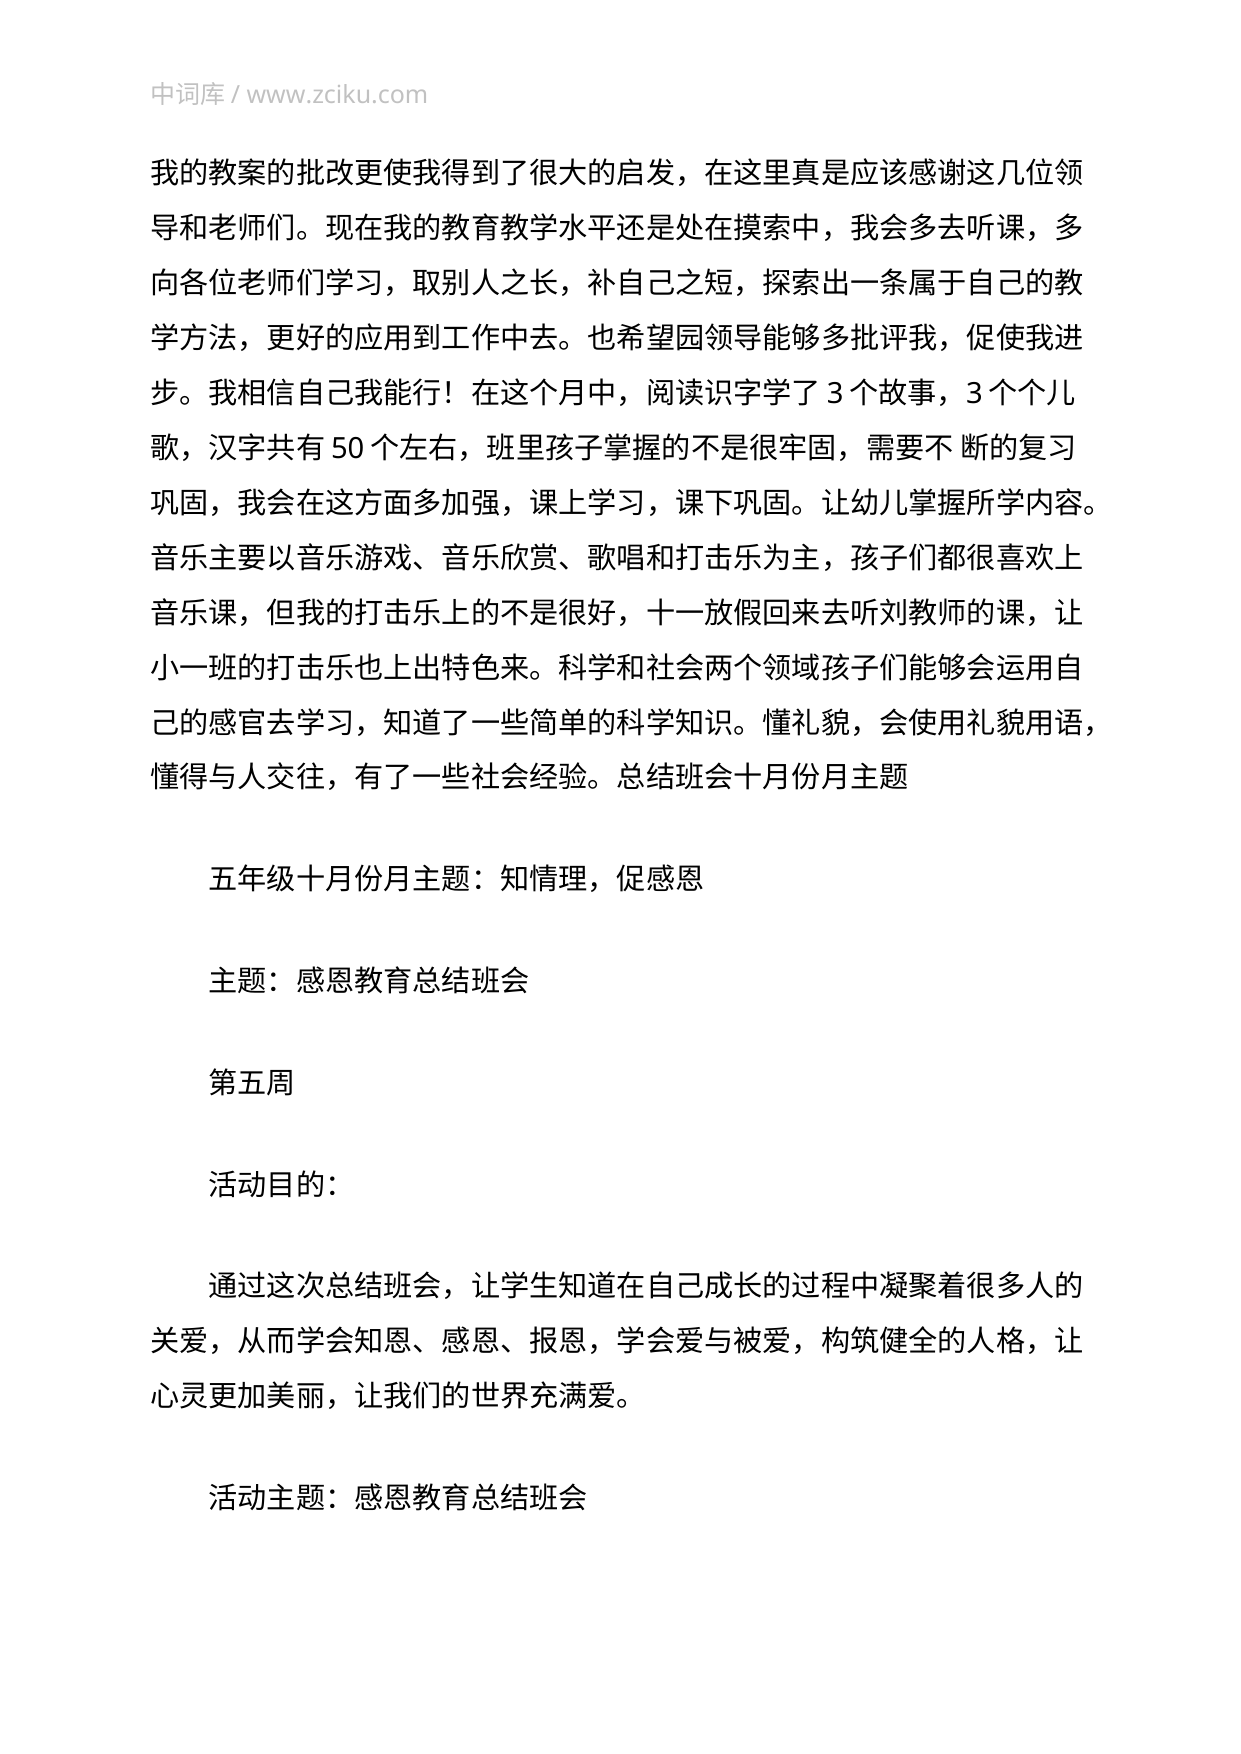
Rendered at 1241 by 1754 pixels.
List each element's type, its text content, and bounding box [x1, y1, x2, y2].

text 五年级十月份月主题：知情理，促感恩 [150, 856, 1090, 898]
text 活动目的： [150, 1161, 1090, 1203]
text 活动主题：感恩教育总结班会 [150, 1474, 1090, 1517]
text 第五周 [150, 1059, 1090, 1102]
text 通过这次总结班会，让学生知道在自己成长的过程中凝聚着很多人的关爱，从而学会知恩、感恩、报恩，学会爱与被爱，构筑健全的人格，让心灵更加美丽，让我们的世界充满爱。 [150, 1263, 1090, 1415]
text 主题：感恩教育总结班会 [150, 958, 1090, 1000]
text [150, 150, 1090, 796]
